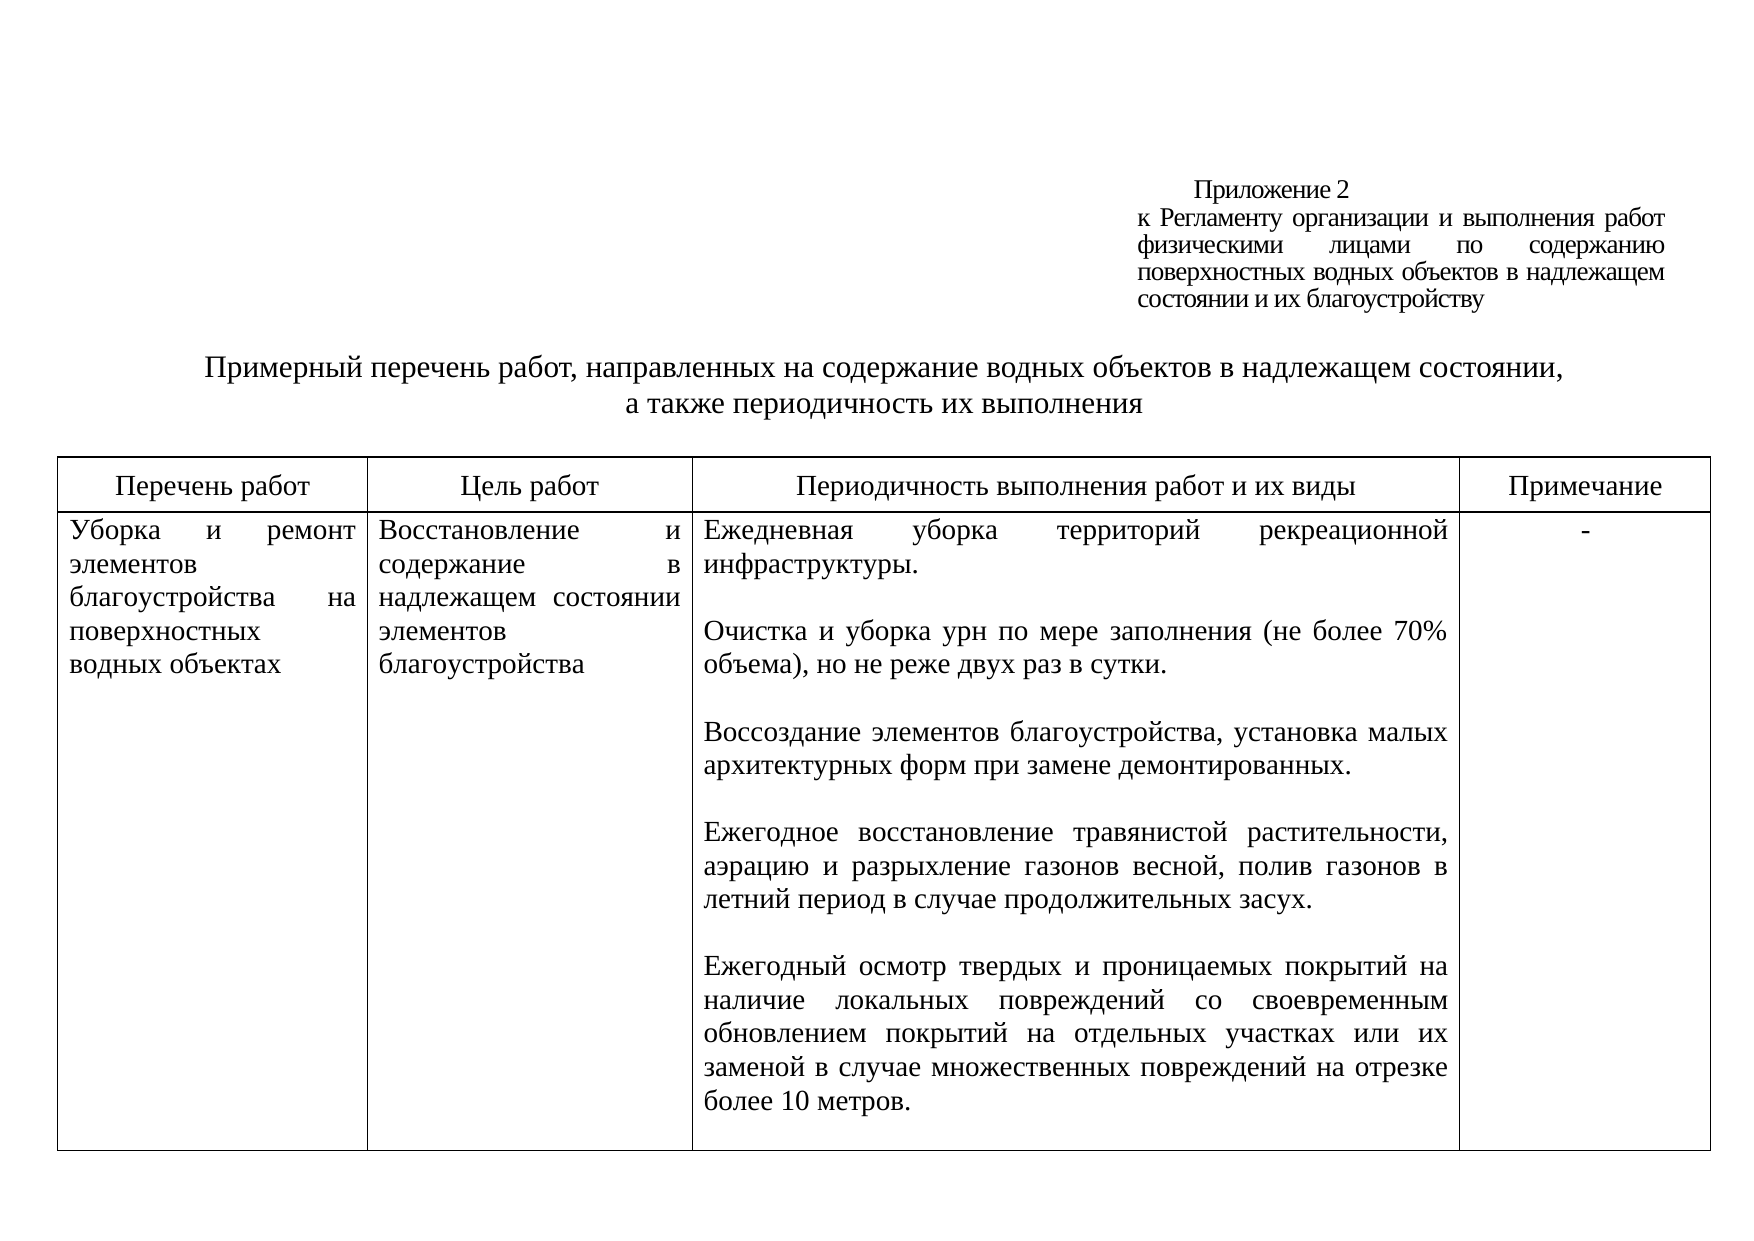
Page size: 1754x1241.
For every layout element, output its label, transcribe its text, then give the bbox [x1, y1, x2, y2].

table_header Примечание [1460, 458, 1710, 511]
table_header Перечень работ [58, 458, 367, 511]
text Примерный перечень работ, направленных на содержание водных объектов в надлежащем состоянии, [103, 348, 1665, 384]
text Приложение 2 [1137, 177, 1665, 204]
table_cell - [1460, 513, 1710, 1150]
table_header Периодичность выполнения работ и их виды [693, 458, 1459, 511]
text а также периодичность их выполнения [103, 384, 1665, 420]
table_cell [368, 513, 692, 1150]
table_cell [693, 513, 1459, 1150]
text к Регламенту организации и выполнения работ физическими лицами по содержанию поверхностных водных объектов в надлежащем состоянии и их благоустройству [1137, 204, 1665, 313]
table_header Цель работ [368, 458, 692, 511]
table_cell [58, 513, 367, 1150]
